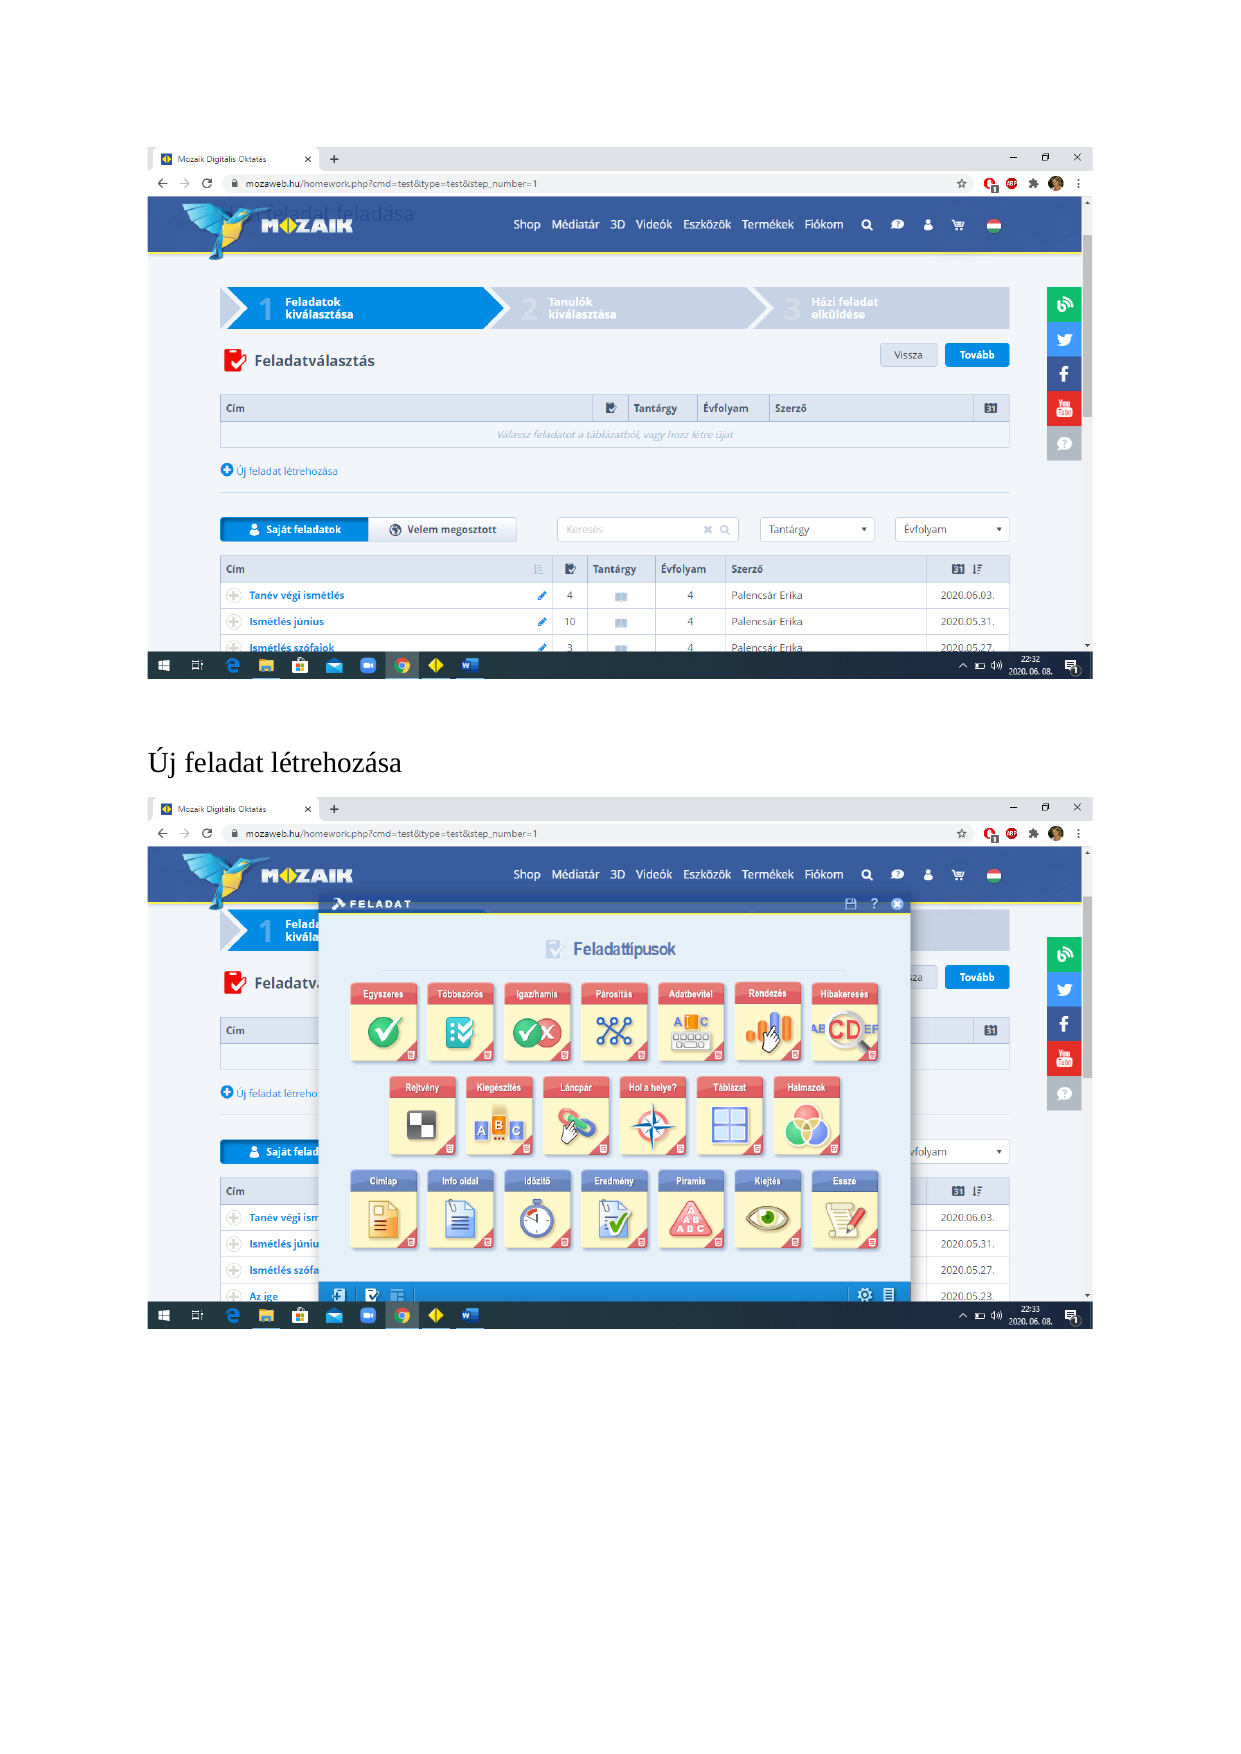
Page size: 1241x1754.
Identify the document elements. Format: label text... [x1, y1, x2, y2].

picture [147, 147, 1093, 679]
text Új feladat létrehozása [148, 745, 1093, 778]
picture [147, 797, 1093, 1329]
